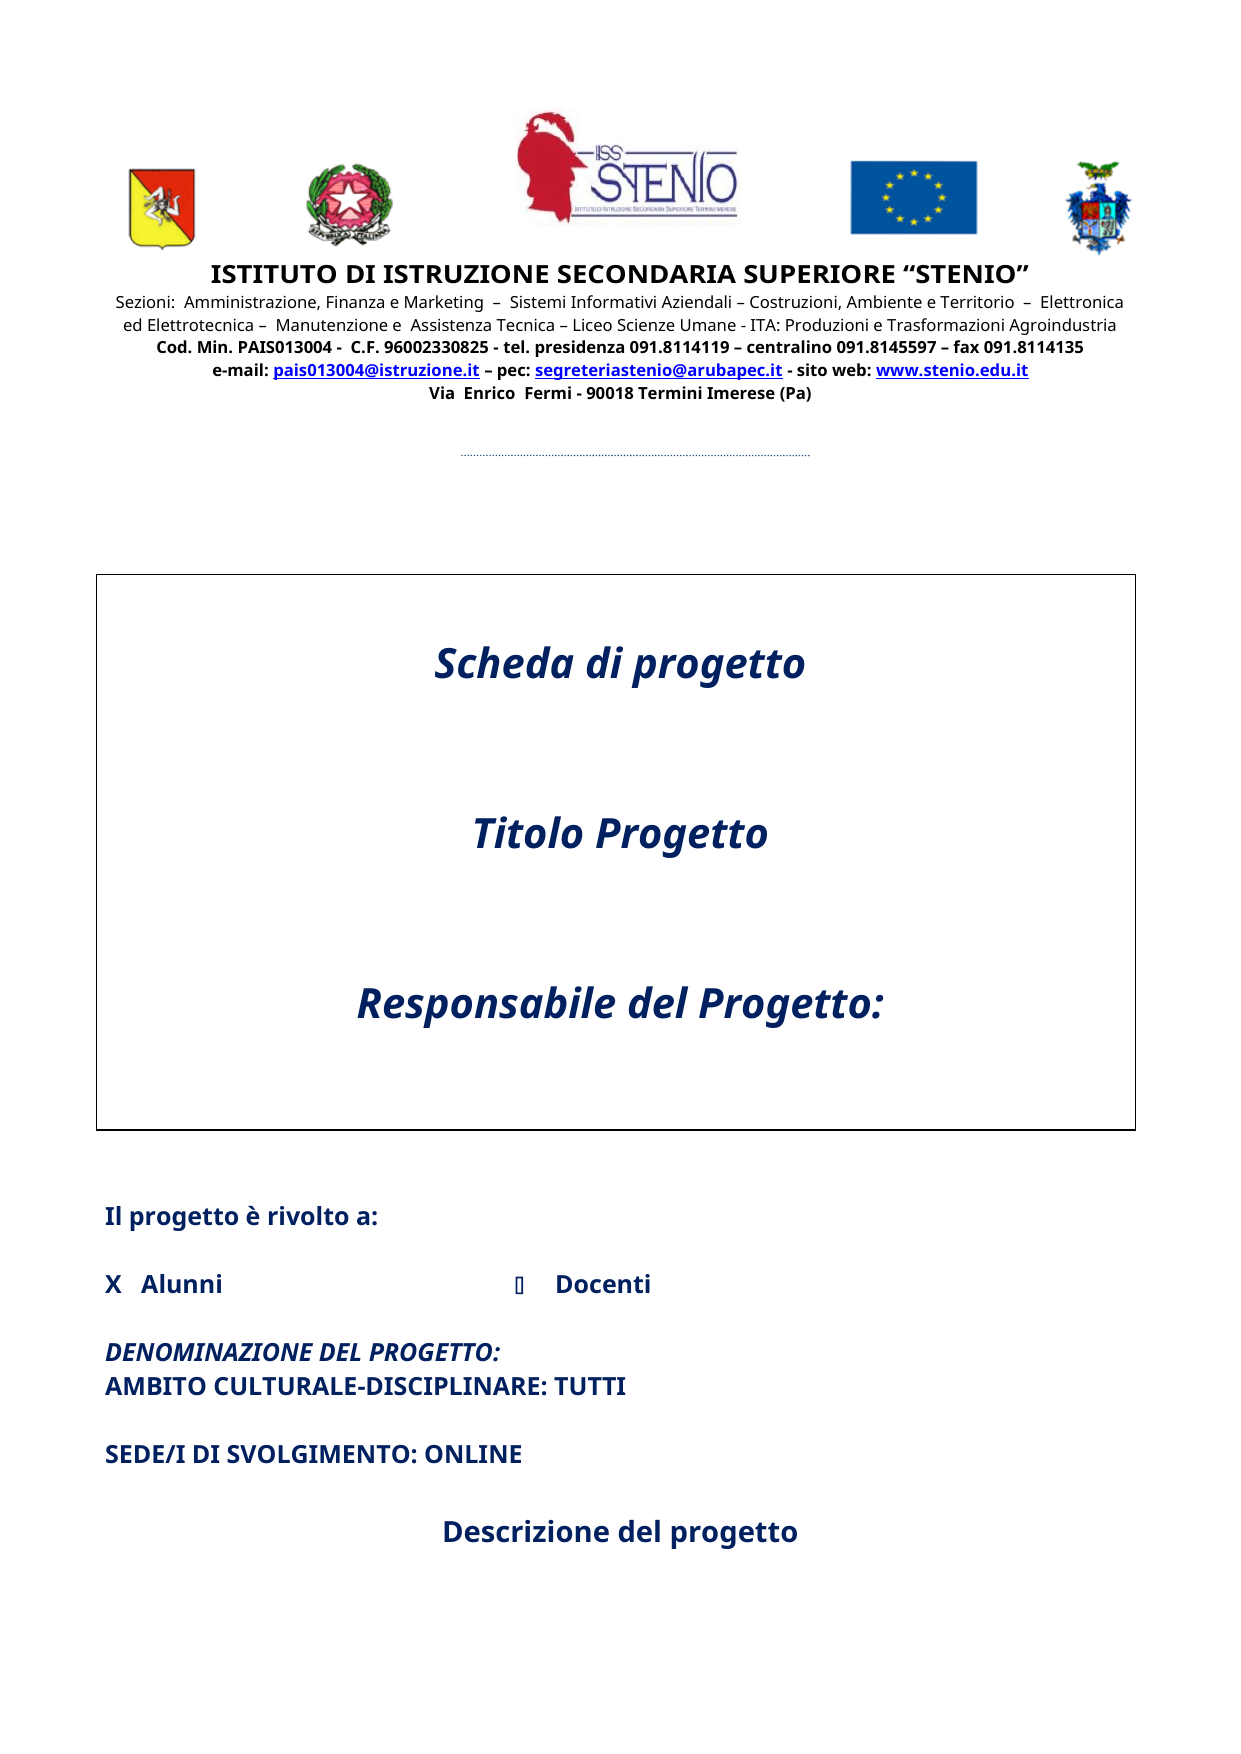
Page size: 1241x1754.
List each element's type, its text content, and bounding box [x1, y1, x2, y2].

text Sezioni: Amministrazione, Finanza e Marketing – Sistemi Informativi Aziendali – Costruzioni, Ambiente e Territorio – Elettronica ed Elettrotecnica – Manutenzione e Assistenza Tecnica – Liceo Scienze Umane - ITA: Produzioni e Trasformazioni Agroindustria [105, 290, 1135, 336]
text X Alunni Docenti [105, 1267, 1135, 1301]
picture [507, 106, 744, 226]
text Titolo Progetto [105, 804, 1135, 861]
text AMBITO CULTURALE-DISCIPLINARE: TUTTI [105, 1369, 1135, 1403]
text DENOMINAZIONE DEL PROGETTO: [105, 1335, 1135, 1369]
text Responsabile del Progetto: [105, 974, 1135, 1031]
text SEDE/I DI SVOLGIMENTO: ONLINE [105, 1437, 1135, 1471]
text Via Enrico Fermi - 90018 Termini Imerese (Pa) [105, 381, 1135, 404]
text Cod. Min. PAIS013004 - C.F. 96002330825 - tel. presidenza 091.8114119 – centralino 091.8145597 – fax 091.8114135 [105, 336, 1135, 358]
picture [293, 157, 410, 252]
picture [1056, 157, 1141, 268]
text ISTITUTO DI ISTRUZIONE SECONDARIA SUPERIORE “STENIO” [105, 197, 1135, 290]
text Descrizione del progetto [105, 1511, 1135, 1551]
text e-mail: pais013004@istruzione.it – pec: segreteriastenio@arubapec.it - sito web: www.stenio.edu.it [105, 358, 1135, 381]
text Il progetto è rivolto a: [105, 1199, 1135, 1233]
text Scheda di progetto [105, 634, 1135, 690]
picture [120, 162, 204, 257]
picture [840, 153, 991, 244]
